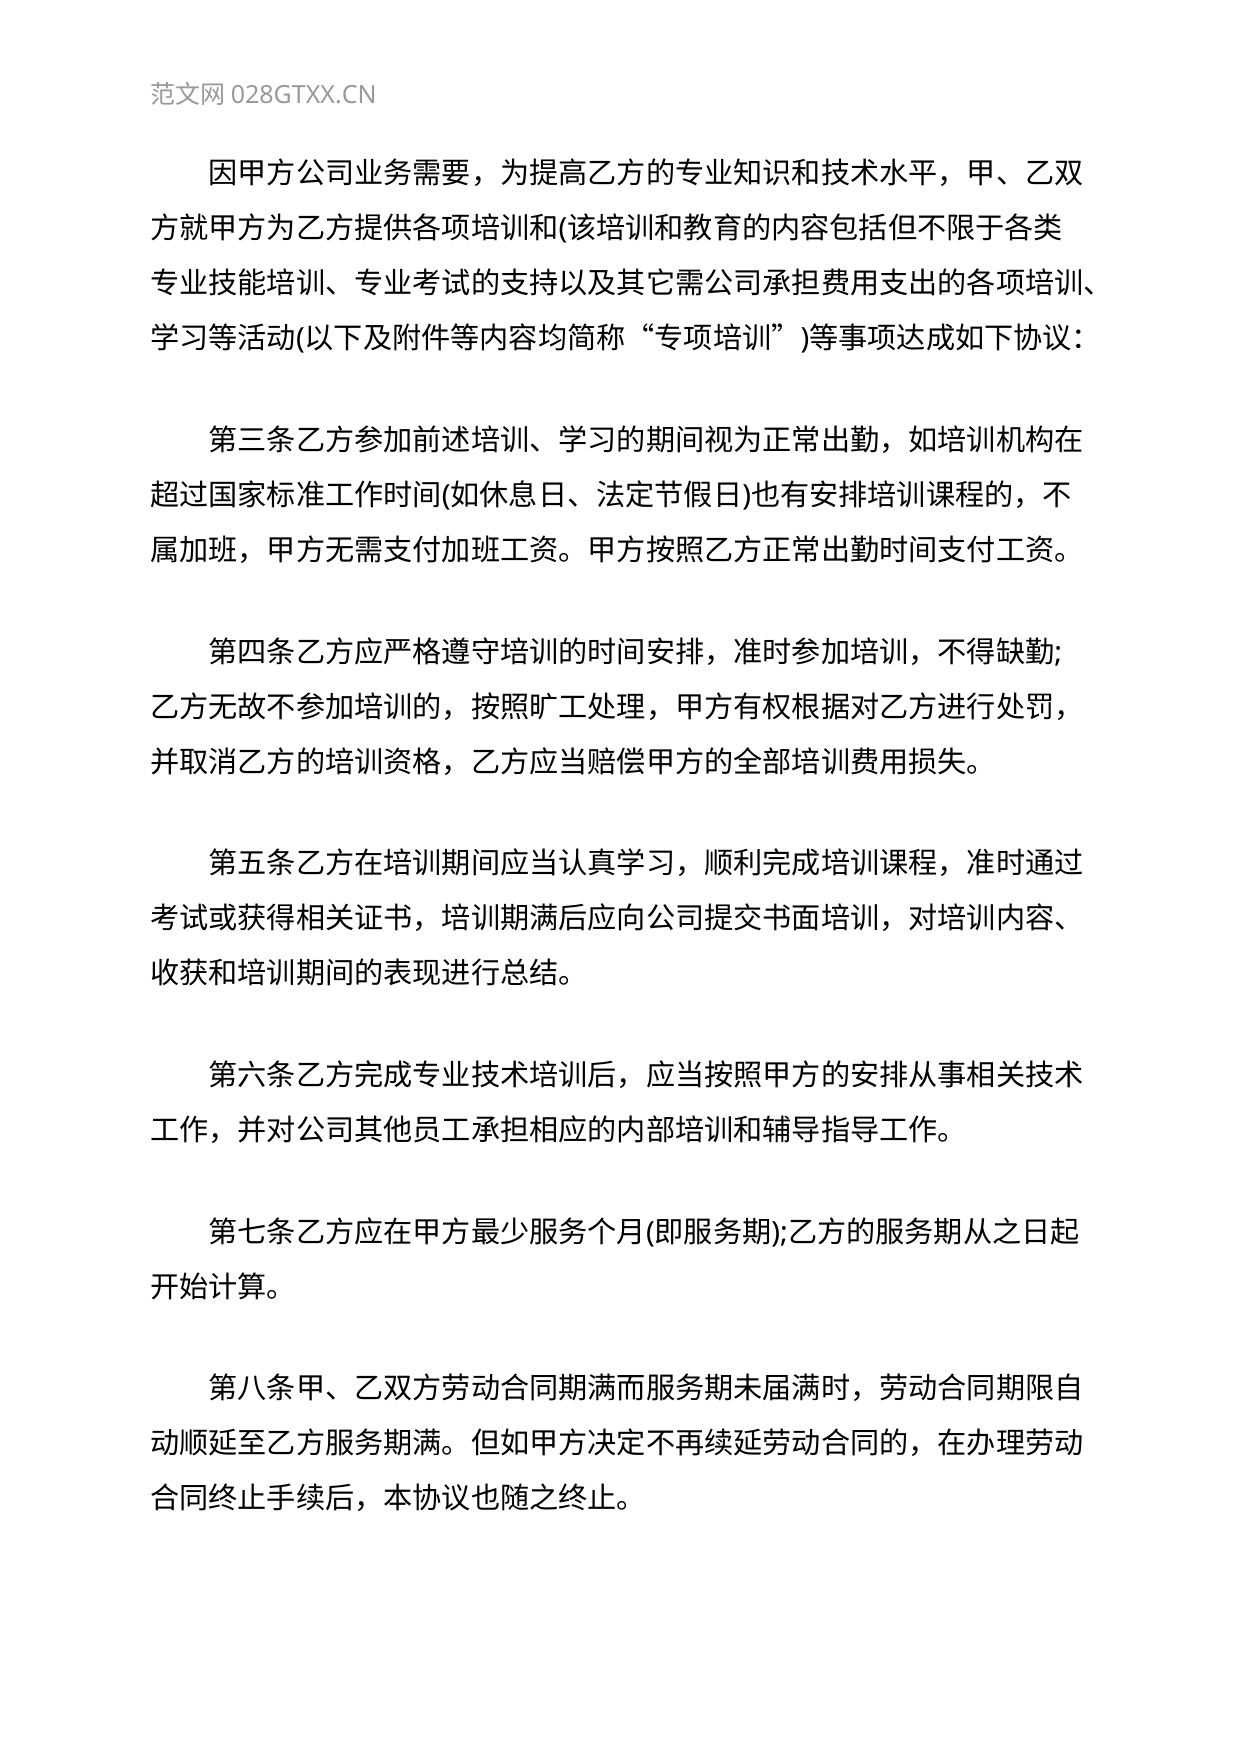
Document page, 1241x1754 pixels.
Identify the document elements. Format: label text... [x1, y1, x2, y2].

text 第七条乙方应在甲方最少服务个月(即服务期);乙方的服务期从之日起开始计算。 [150, 1208, 1090, 1306]
text 第六条乙方完成专业技术培训后，应当按照甲方的安排从事相关技术工作，并对公司其他员工承担相应的内部培训和辅导指导工作。 [150, 1052, 1090, 1149]
text 因甲方公司业务需要，为提高乙方的专业知识和技术水平，甲、乙双方就甲方为乙方提供各项培训和(该培训和教育的内容包括但不限于各类专业技能培训、专业考试的支持以及其它需公司承担费用支出的各项培训、学习等活动(以下及附件等内容均简称“专项培训”)等事项达成如下协议： [150, 150, 1090, 357]
text 第五条乙方在培训期间应当认真学习，顺利完成培训课程，准时通过考试或获得相关证书，培训期满后应向公司提交书面培训，对培训内容、收获和培训期间的表现进行总结。 [150, 840, 1090, 992]
text 第八条甲、乙双方劳动合同期满而服务期未届满时，劳动合同期限自动顺延至乙方服务期满。但如甲方决定不再续延劳动合同的，在办理劳动合同终止手续后，本协议也随之终止。 [150, 1365, 1090, 1517]
text 第四条乙方应严格遵守培训的时间安排，准时参加培训，不得缺勤;乙方无故不参加培训的，按照旷工处理，甲方有权根据对乙方进行处罚，并取消乙方的培训资格，乙方应当赔偿甲方的全部培训费用损失。 [150, 628, 1090, 781]
text 第三条乙方参加前述培训、学习的期间视为正常出勤，如培训机构在超过国家标准工作时间(如休息日、法定节假日)也有安排培训课程的，不属加班，甲方无需支付加班工资。甲方按照乙方正常出勤时间支付工资。 [150, 417, 1090, 569]
